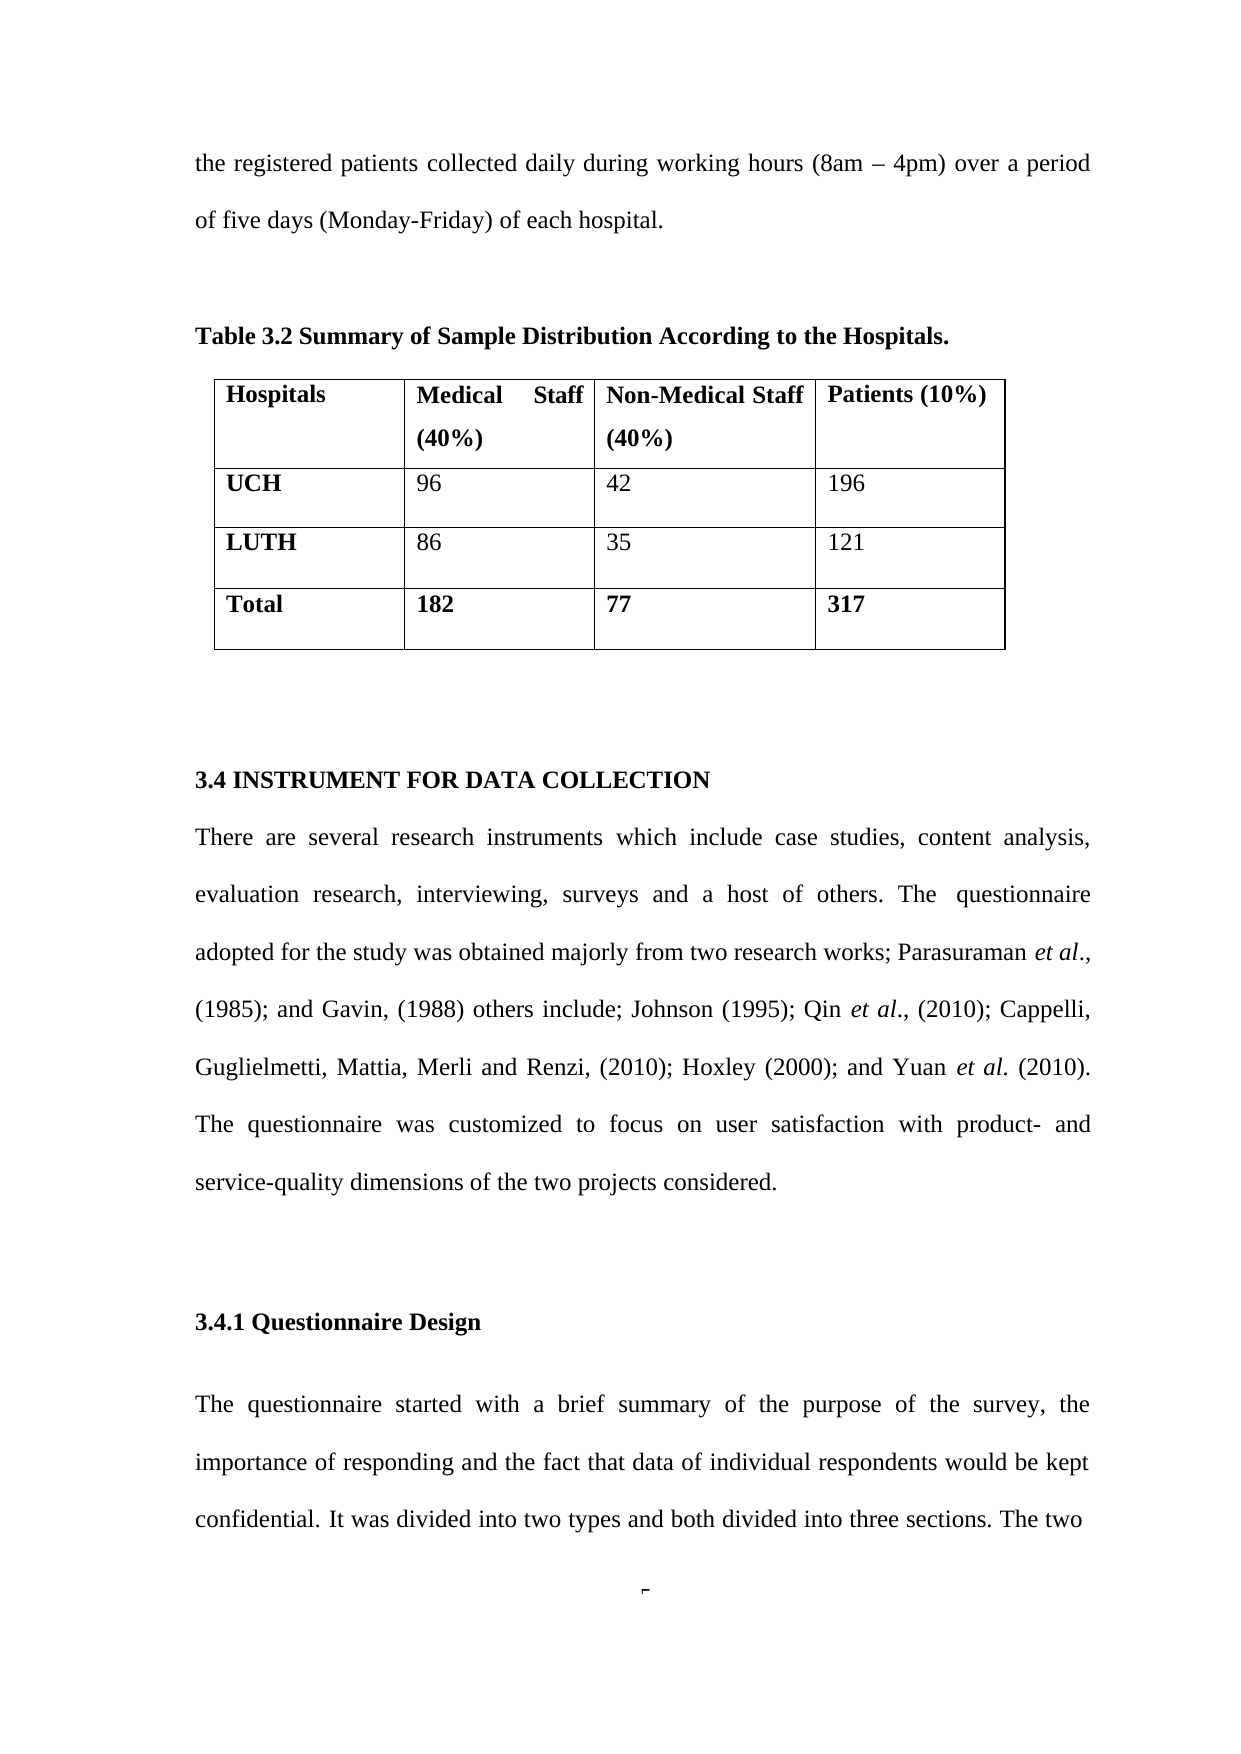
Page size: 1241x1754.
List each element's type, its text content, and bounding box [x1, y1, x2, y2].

subtitle INSTRUMENT FOR DATA COLLECTION [195, 765, 1201, 794]
table_cell 42 [595, 469, 815, 527]
table_header Medical Staff (40%) [405, 380, 594, 468]
table_cell 77 [595, 589, 815, 649]
text There are several research instruments which include case studies, content analysis, evaluation research, interviewing, surveys and a host of others. The questionnaire adopted for the study was obtained majorly from two research works; Parasuraman et al., (1985); and Gavin, (1988) others include; Johnson (1995); Qin et al., (2010); Cappelli, Guglielmetti, Mattia, Merli and Renzi, (2010); Hoxley (2000); and Yuan et al. (2010). The questionnaire was customized to focus on user satisfaction with product- and service-quality dimensions of the two projects considered. [195, 822, 1091, 1196]
table_cell 86 [405, 528, 594, 588]
table_cell 35 [595, 528, 815, 588]
subtitle Table 3.2 Summary of Sample Distribution According to the Hospitals. [195, 321, 1201, 349]
table_cell UCH [215, 469, 404, 527]
table_cell 182 [405, 589, 594, 649]
table_header Patients (10%) [816, 380, 1004, 468]
table_header Hospitals [215, 380, 404, 468]
table_header Non-Medical Staff (40%) [595, 380, 815, 468]
table_cell Total [215, 589, 404, 649]
table_cell LUTH [215, 528, 404, 588]
table_cell 121 [816, 528, 1004, 588]
subtitle Questionnaire Design [195, 1307, 1201, 1336]
table_cell 317 [816, 589, 1004, 649]
text The questionnaire started with a brief summary of the purpose of the survey, the importance of responding and the fact that data of individual respondents would be kept confidential. It was divided into two types and both divided into three sections. The two [195, 1389, 1090, 1533]
table_cell 96 [405, 469, 594, 527]
text the registered patients collected daily during working hours (8am – 4pm) over a period of five days (Monday-Friday) of each hospital. [195, 148, 1091, 234]
table_cell 196 [816, 469, 1004, 527]
